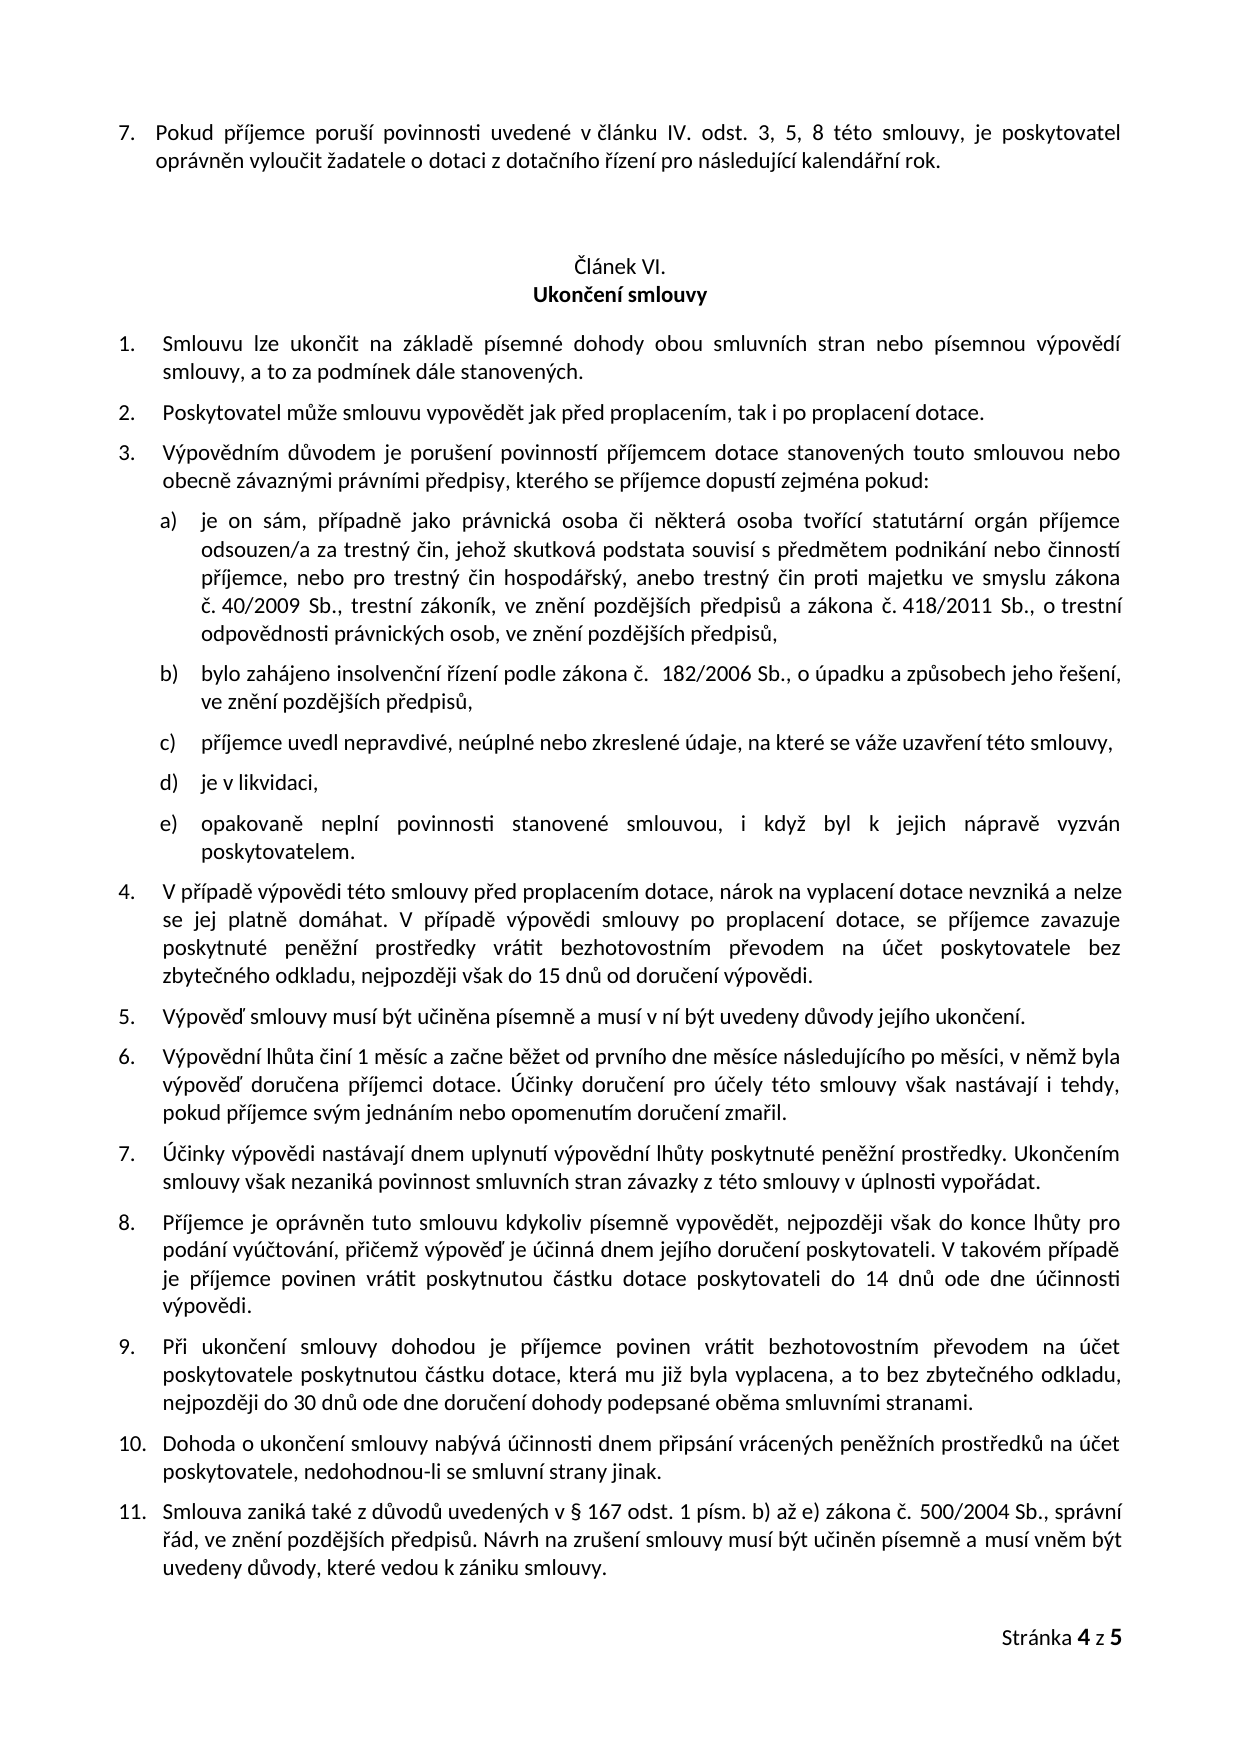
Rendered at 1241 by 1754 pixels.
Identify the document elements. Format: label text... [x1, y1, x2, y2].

list Smlouvu lze ukončit na základě písemné dohody obou smluvních stran nebo písemnou výpovědí smlouvy, a to za podmínek dále stanovených. [118, 329, 1122, 385]
list Smlouva zaniká také z důvodů uvedených v § 167 odst. 1 písm. b) až e) zákona č. 500/2004 Sb., správní řád, ve znění pozdějších předpisů. Návrh na zrušení smlouvy musí být učiněn písemně a musí vněm být uvedeny důvody, které vedou k zániku smlouvy. [118, 1497, 1122, 1581]
list Příjemce je oprávněn tuto smlouvu kdykoliv písemně vypovědět, nejpozději však do konce lhůty pro podání vyúčtování, přičemž výpověď je účinná dnem jejího doručení poskytovateli. V takovém případě je příjemce povinen vrátit poskytnutou částku dotace poskytovateli do 14 dnů ode dne účinnosti výpovědi. [118, 1208, 1122, 1320]
list je on sám, případně jako právnická osoba či některá osoba tvořící statutární orgán příjemce odsouzen/a za trestný čin, jehož skutková podstata souvisí s předmětem podnikání nebo činností příjemce, nebo pro trestný čin hospodářský, anebo trestný čin proti majetku ve smyslu zákona č. 40/2009 Sb., trestní zákoník, ve znění pozdějších předpisů a zákona č. 418/2011 Sb., o trestní odpovědnosti právnických osob, ve znění pozdějších předpisů, [159, 507, 1122, 647]
list Dohoda o ukončení smlouvy nabývá účinnosti dnem připsání vrácených peněžních prostředků na účet poskytovatele, nedohodnou-li se smluvní strany jinak. [118, 1429, 1122, 1485]
list Výpověď smlouvy musí být učiněna písemně a musí v ní být uvedeny důvody jejího ukončení. [118, 1002, 1122, 1030]
list Při ukončení smlouvy dohodou je příjemce povinen vrátit bezhotovostním převodem na účet poskytovatele poskytnutou částku dotace, která mu již byla vyplacena, a to bez zbytečného odkladu, nejpozději do 30 dnů ode dne doručení dohody podepsané oběma smluvními stranami. [118, 1332, 1122, 1416]
list Výpovědním důvodem je porušení povinností příjemcem dotace stanovených touto smlouvou nebo obecně závaznými právními předpisy, kterého se příjemce dopustí zejména pokud: [118, 438, 1122, 494]
text e) opakovaně neplní povinnosti stanovené smlouvou, i když byl k jejich nápravě vyzván poskytovatelem. [159, 809, 1122, 865]
list příjemce uvedl nepravdivé, neúplné nebo zkreslené údaje, na které se váže uzavření této smlouvy, [159, 728, 1122, 756]
text Článek VI. [118, 252, 1122, 280]
list Poskytovatel může smlouvu vypovědět jak před proplacením, tak i po proplacení dotace. [118, 398, 1122, 426]
list V případě výpovědi této smlouvy před proplacením dotace, nárok na vyplacení dotace nevzniká a nelze se jej platně domáhat. V případě výpovědi smlouvy po proplacení dotace, se příjemce zavazuje poskytnuté peněžní prostředky vrátit bezhotovostním převodem na účet poskytovatele bez zbytečného odkladu, nejpozději však do 15 dnů od doručení výpovědi. [118, 877, 1122, 989]
list Pokud příjemce poruší povinnosti uvedené v článku IV. odst. 3, 5, 8 této smlouvy, je poskytovatel oprávněn vyloučit žadatele o dotaci z dotačního řízení pro následující kalendářní rok. [118, 118, 1122, 174]
text d) je v likvidaci, [159, 768, 1122, 796]
text Ukončení smlouvy [118, 280, 1122, 308]
list bylo zahájeno insolvenční řízení podle zákona č. 182/2006 Sb., o úpadku a způsobech jeho řešení, ve znění pozdějších předpisů, [159, 659, 1122, 715]
list Výpovědní lhůta činí 1 měsíc a začne běžet od prvního dne měsíce následujícího po měsíci, v němž byla výpověď doručena příjemci dotace. Účinky doručení pro účely této smlouvy však nastávají i tehdy, pokud příjemce svým jednáním nebo opomenutím doručení zmařil. [118, 1042, 1122, 1127]
list Účinky výpovědi nastávají dnem uplynutí výpovědní lhůty poskytnuté peněžní prostředky. Ukončením smlouvy však nezaniká povinnost smluvních stran závazky z této smlouvy v úplnosti vypořádat. [118, 1139, 1122, 1195]
